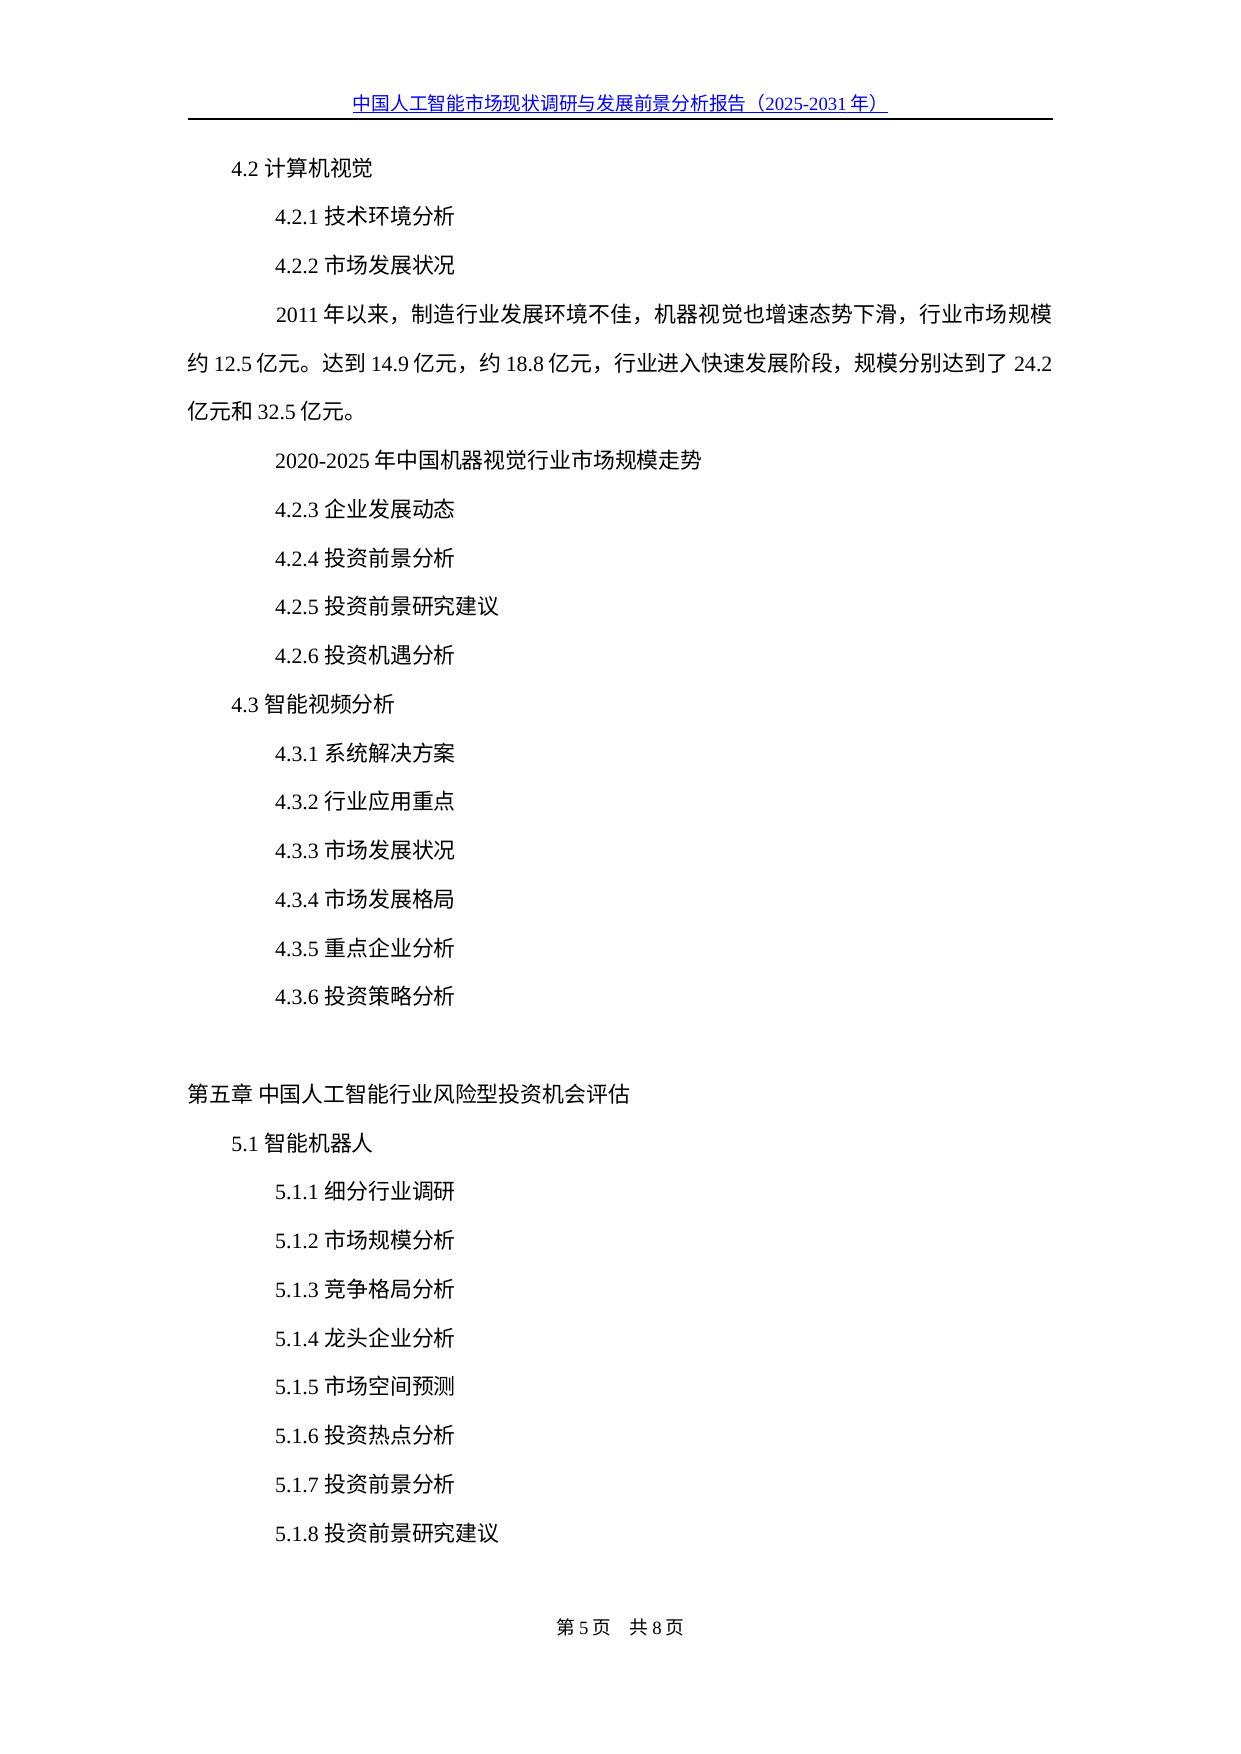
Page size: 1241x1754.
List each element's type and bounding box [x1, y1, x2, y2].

text [187, 150, 1053, 1548]
